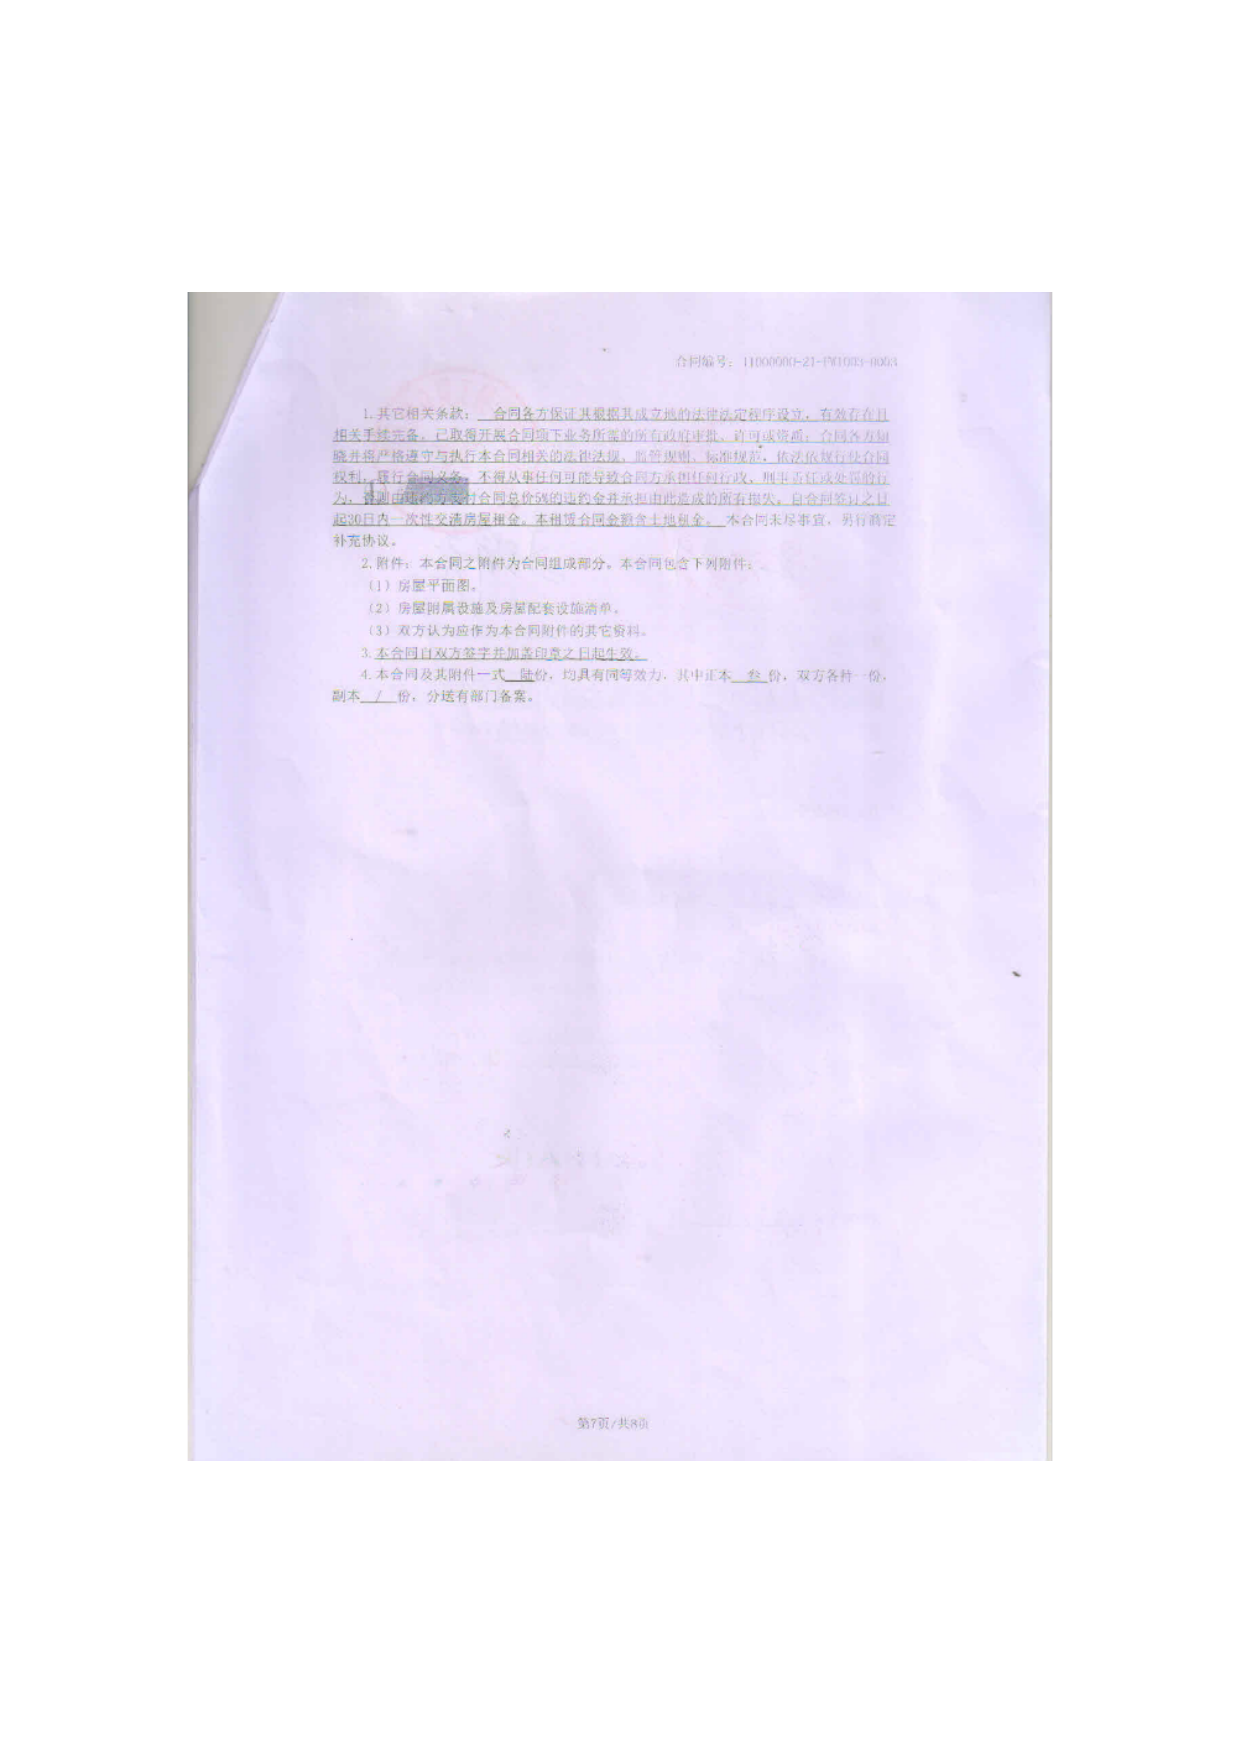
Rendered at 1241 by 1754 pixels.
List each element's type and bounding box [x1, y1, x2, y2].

picture [187, 292, 1053, 1461]
